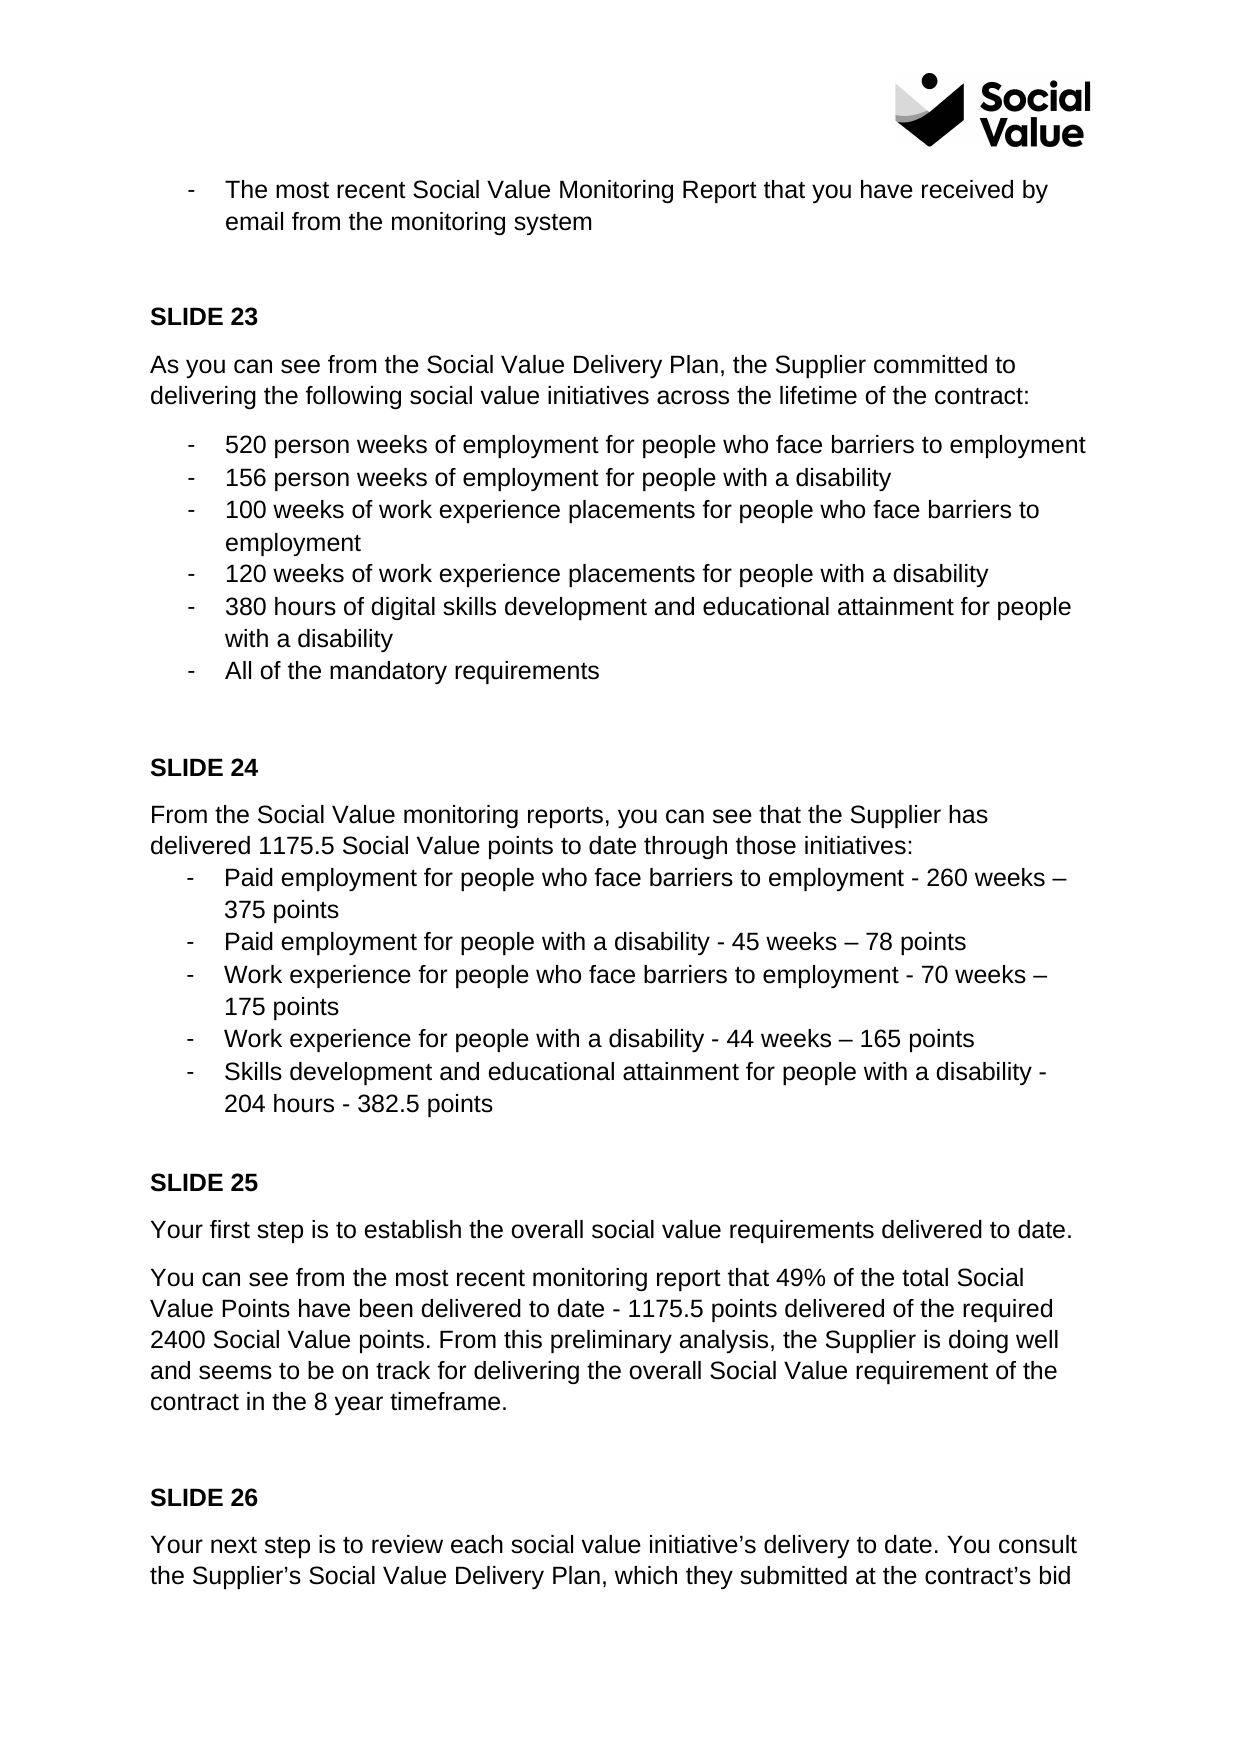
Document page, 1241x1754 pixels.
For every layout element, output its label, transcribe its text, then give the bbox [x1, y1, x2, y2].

list Paid employment for people who face barriers to employment - 260 weeks – 375 points [186, 862, 1090, 924]
list All of the mandatory requirements [187, 655, 1090, 686]
text SLIDE 26 [150, 1482, 1090, 1511]
text SLIDE 23 [150, 302, 1090, 331]
list 120 weeks of work experience placements for people with a disability [187, 558, 1090, 589]
text SLIDE 25 [150, 1167, 1090, 1196]
list The most recent Social Value Monitoring Report that you have received by email from the monitoring system [187, 174, 1090, 236]
list Work experience for people with a disability - 44 weeks – 165 points [186, 1023, 1090, 1053]
text As you can see from the Social Value Delivery Plan, the Supplier committed to delivering the following social value initiatives across the lifetime of the contract: [150, 350, 1090, 410]
list 520 person weeks of employment for people who face barriers to employment [187, 429, 1090, 459]
list 100 weeks of work experience placements for people who face barriers to employment [187, 495, 1090, 556]
list From the Social Value monitoring reports, you can see that the Supplier has delivered 1175.5 Social Value points to date through those initiatives: [150, 800, 1090, 860]
list 380 hours of digital skills development and educational attainment for people with a disability [187, 591, 1090, 653]
text Your first step is to establish the overall social value requirements delivered to date. [150, 1215, 1090, 1244]
picture [895, 73, 1091, 147]
list 156 person weeks of employment for people with a disability [187, 462, 1090, 492]
list Work experience for people who face barriers to employment - 70 weeks – 175 points [186, 959, 1090, 1021]
list Skills development and educational attainment for people with a disability - 204 hours - 382.5 points [186, 1056, 1090, 1117]
text You can see from the most recent monitoring report that 49% of the total Social Value Points have been delivered to date - 1175.5 points delivered of the required 2400 Social Value points. From this preliminary analysis, the Supplier is doing well and seems to be on track for delivering the overall Social Value requirement of the contract in the 8 year timeframe. [150, 1263, 1090, 1416]
text SLIDE 24 [150, 753, 1090, 781]
list Paid employment for people with a disability - 45 weeks – 78 points [186, 926, 1090, 957]
